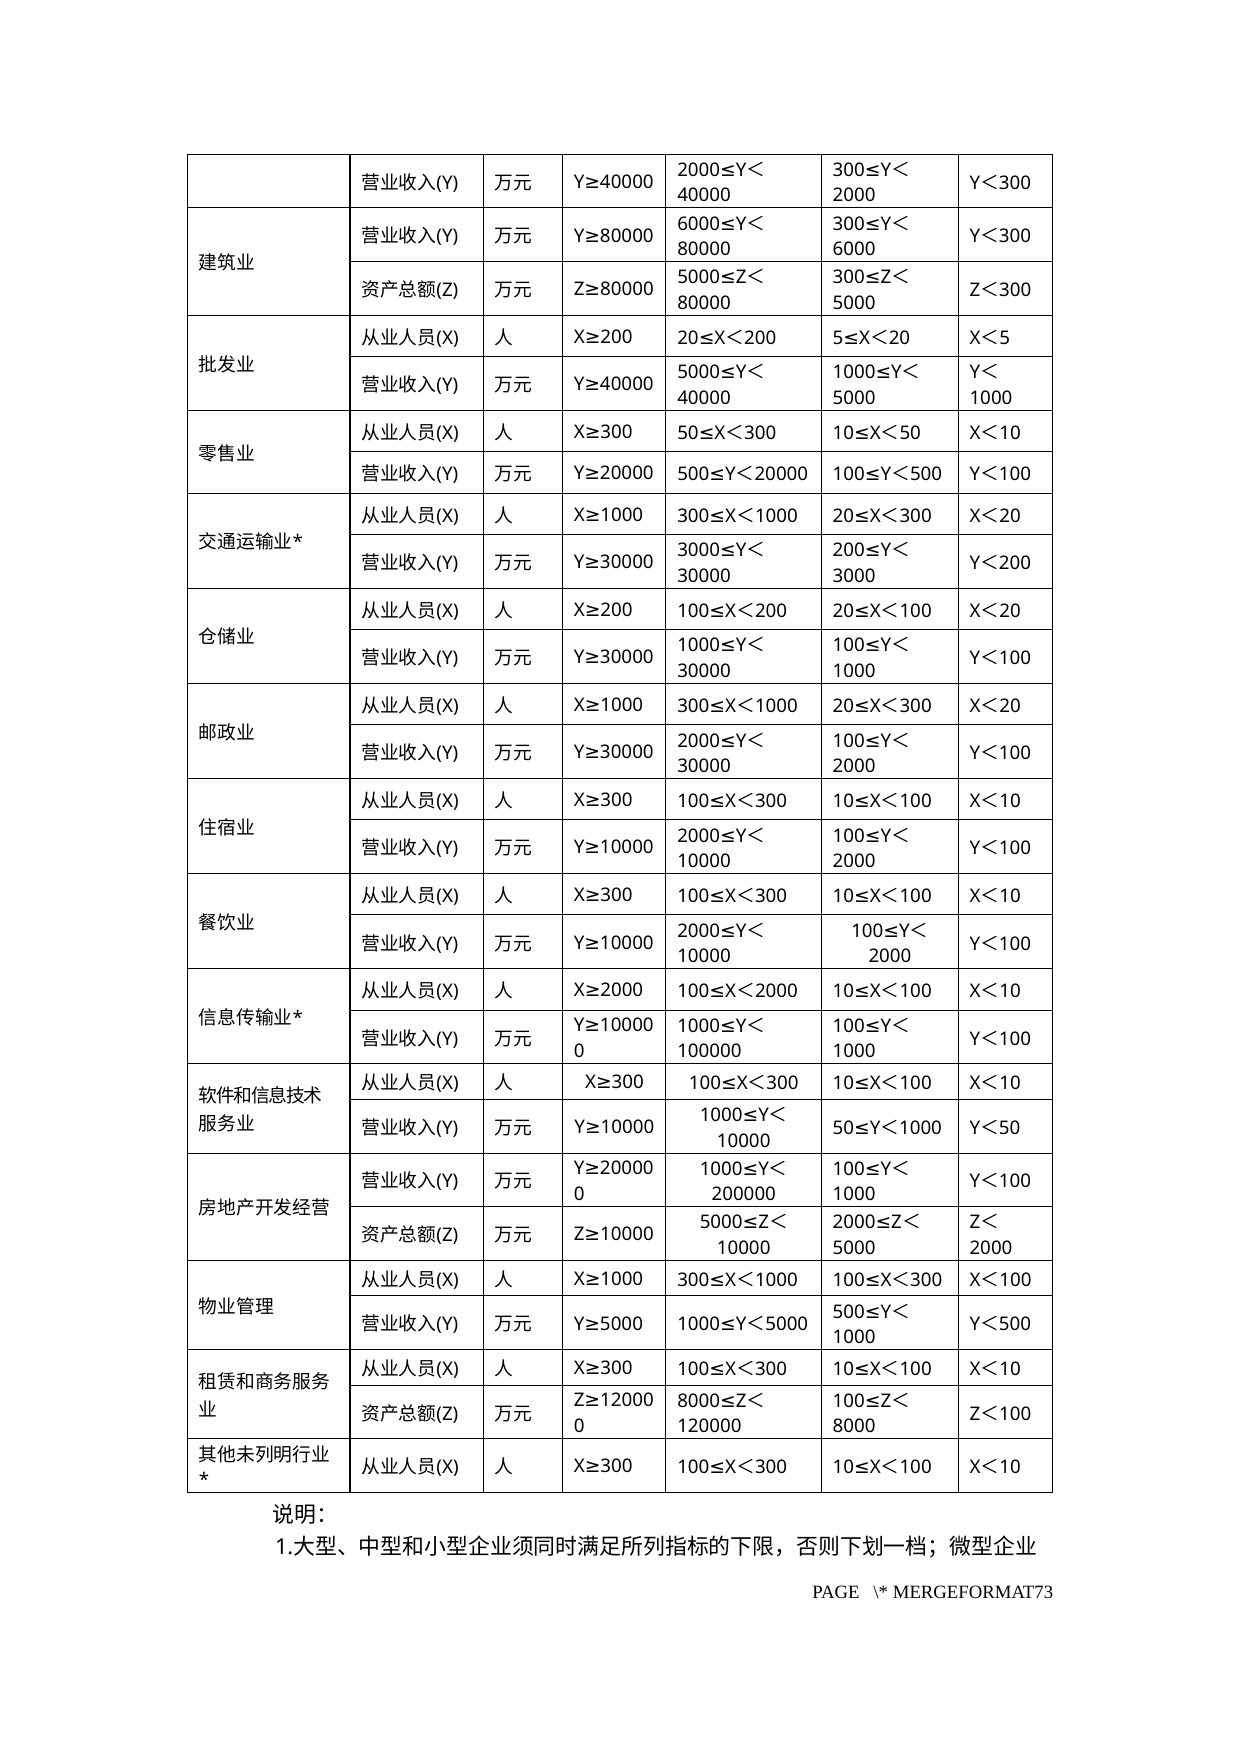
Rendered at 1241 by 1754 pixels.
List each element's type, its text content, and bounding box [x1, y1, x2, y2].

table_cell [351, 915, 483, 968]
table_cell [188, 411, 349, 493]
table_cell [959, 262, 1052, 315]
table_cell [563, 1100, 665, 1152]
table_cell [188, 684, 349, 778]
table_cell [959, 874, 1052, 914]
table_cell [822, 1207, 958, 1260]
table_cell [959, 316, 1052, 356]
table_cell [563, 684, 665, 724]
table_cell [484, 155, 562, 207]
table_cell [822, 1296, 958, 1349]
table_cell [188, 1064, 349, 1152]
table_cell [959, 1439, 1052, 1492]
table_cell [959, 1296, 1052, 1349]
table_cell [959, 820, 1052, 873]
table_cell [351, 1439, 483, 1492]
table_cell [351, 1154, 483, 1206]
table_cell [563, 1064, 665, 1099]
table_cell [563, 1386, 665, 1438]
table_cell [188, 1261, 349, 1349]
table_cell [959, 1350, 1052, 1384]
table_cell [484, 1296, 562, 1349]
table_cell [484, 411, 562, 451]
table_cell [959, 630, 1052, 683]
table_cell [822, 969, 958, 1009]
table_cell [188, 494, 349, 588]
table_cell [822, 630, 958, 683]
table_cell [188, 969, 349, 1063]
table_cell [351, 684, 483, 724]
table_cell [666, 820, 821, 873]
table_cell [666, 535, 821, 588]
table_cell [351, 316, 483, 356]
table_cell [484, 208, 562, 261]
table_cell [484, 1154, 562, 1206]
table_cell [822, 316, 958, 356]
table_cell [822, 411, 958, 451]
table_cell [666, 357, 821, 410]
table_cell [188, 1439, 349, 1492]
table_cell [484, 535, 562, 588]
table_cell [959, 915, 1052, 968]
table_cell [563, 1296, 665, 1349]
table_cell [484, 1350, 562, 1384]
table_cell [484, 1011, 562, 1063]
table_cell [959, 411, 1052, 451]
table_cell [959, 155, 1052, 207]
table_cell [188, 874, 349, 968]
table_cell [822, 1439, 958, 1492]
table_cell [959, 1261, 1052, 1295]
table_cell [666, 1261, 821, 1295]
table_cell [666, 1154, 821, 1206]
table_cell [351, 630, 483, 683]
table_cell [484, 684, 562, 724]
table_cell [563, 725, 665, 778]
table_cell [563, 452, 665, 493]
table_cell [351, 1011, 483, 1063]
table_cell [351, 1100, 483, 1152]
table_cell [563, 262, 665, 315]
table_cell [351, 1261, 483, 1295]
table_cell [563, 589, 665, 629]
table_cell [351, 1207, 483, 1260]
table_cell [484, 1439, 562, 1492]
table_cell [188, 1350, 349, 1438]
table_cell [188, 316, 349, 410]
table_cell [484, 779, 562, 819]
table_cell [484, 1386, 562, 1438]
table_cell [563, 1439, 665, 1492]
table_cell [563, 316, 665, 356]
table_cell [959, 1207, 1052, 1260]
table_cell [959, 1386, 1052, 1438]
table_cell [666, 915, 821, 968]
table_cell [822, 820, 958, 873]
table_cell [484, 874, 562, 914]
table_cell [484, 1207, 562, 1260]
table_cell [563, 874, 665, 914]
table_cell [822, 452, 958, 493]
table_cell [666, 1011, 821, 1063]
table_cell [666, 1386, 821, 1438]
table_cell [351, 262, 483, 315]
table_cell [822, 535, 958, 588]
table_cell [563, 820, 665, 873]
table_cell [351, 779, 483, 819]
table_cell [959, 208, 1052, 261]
text 说明： [187, 1493, 1053, 1529]
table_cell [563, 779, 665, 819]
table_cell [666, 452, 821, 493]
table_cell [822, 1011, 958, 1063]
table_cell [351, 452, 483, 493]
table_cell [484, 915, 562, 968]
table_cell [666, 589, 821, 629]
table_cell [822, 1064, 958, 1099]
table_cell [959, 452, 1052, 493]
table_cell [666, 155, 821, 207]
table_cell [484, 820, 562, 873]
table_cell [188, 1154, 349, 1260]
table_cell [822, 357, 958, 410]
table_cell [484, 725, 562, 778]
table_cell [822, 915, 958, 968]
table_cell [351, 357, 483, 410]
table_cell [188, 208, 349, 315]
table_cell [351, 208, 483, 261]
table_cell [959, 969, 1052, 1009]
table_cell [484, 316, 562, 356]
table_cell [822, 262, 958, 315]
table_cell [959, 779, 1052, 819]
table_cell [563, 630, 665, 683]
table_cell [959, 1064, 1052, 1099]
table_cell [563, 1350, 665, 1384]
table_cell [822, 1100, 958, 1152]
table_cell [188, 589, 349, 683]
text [187, 1529, 1053, 1561]
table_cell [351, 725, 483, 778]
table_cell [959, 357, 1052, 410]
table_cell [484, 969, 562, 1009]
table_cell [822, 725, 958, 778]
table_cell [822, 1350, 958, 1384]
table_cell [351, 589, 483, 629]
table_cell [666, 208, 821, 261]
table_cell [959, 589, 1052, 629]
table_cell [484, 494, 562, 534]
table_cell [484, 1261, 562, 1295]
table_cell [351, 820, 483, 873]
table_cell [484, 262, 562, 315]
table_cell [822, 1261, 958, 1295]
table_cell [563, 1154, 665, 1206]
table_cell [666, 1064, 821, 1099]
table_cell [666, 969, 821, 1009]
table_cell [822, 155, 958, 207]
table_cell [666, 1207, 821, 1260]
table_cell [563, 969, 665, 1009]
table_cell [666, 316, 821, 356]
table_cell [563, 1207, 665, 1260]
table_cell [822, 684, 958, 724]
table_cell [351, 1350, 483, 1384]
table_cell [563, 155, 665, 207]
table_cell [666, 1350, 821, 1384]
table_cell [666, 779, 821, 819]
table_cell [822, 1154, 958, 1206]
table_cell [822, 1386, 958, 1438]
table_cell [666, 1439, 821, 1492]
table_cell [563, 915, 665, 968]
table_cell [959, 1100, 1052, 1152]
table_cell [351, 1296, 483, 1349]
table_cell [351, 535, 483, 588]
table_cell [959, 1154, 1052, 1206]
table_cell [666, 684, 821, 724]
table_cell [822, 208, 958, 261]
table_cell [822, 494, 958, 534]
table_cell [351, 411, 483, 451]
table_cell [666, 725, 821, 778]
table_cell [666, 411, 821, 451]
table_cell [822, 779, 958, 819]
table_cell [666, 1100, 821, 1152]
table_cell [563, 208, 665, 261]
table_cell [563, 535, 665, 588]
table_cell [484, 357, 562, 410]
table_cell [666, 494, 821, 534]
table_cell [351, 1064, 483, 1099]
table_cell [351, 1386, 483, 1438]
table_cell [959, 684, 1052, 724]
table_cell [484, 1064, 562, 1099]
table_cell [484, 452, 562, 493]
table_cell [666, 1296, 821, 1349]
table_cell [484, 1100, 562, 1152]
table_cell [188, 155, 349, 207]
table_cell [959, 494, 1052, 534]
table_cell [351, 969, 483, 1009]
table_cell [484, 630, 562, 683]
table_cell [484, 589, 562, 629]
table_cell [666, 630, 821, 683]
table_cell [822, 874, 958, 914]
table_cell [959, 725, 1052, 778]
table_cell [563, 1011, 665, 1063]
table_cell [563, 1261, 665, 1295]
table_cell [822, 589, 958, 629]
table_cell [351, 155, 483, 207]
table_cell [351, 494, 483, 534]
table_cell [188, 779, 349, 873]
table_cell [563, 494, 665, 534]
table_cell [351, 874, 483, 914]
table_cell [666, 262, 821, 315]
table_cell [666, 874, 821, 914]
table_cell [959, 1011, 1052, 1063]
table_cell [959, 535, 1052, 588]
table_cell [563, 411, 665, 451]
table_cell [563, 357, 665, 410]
